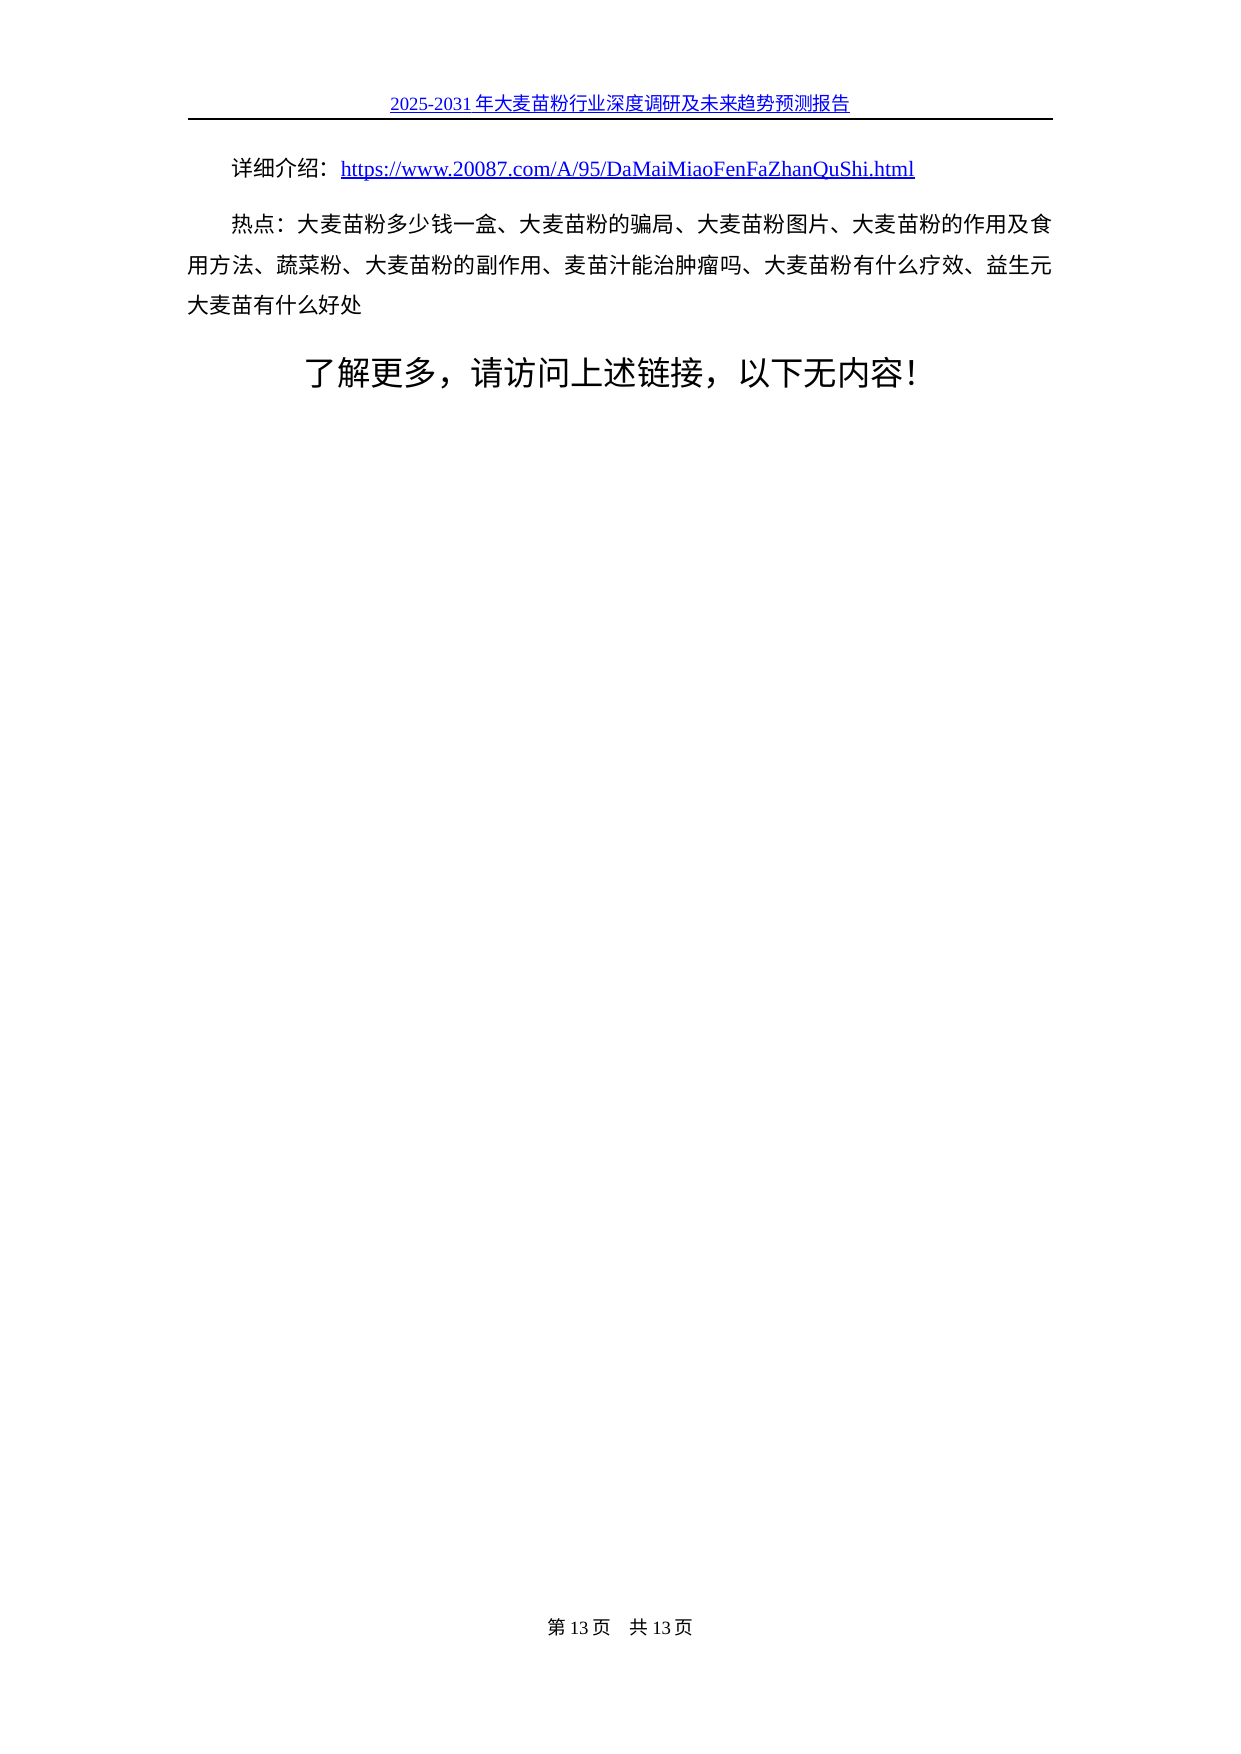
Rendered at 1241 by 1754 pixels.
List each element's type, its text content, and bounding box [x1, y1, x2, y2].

text 详细介绍：https://www.20087.com/A/95/DaMaiMiaoFenFaZhanQuShi.html [187, 150, 1053, 183]
title 了解更多，请访问上述链接，以下无内容！ [187, 338, 1053, 403]
text 热点：大麦苗粉多少钱一盒、大麦苗粉的骗局、大麦苗粉图片、大麦苗粉的作用及食用方法、蔬菜粉、大麦苗粉的副作用、麦苗汁能治肿瘤吗、大麦苗粉有什么疗效、益生元大麦苗有什么好处 [187, 207, 1053, 321]
